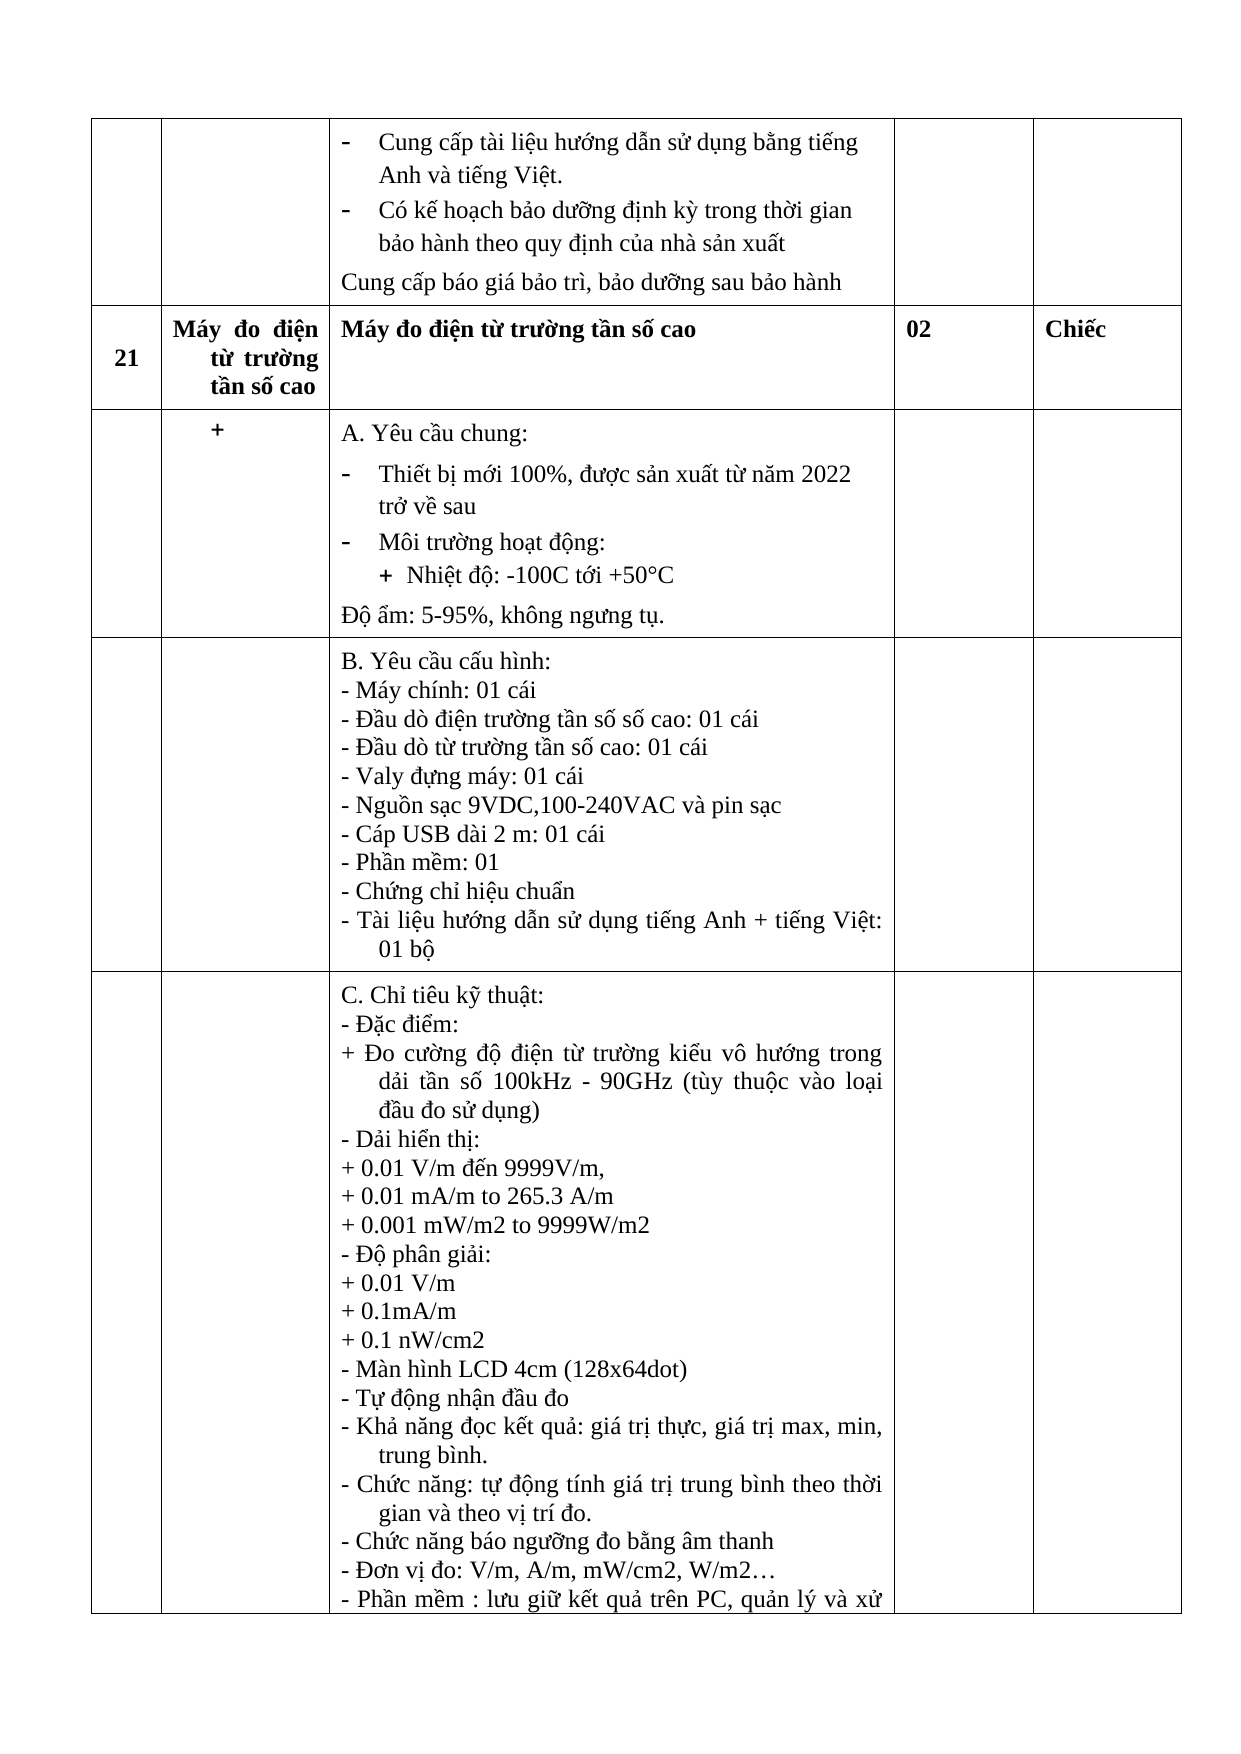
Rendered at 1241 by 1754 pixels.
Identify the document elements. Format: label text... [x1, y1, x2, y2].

table_cell [895, 119, 1033, 304]
table_cell [162, 119, 329, 304]
table_cell [895, 410, 1033, 637]
table_cell B. Yêu cầu cấu hình: - Máy chính: 01 cái - Đầu dò điện trường tần số số cao: 01 cái - Đầu dò từ trường tần số cao: 01 cái - Valy đựng máy: 01 cái - Nguồn sạc 9VDC,100-240VAC và pin sạc - Cáp USB dài 2 m: 01 cái - Phần mềm: 01 - Chứng chỉ hiệu chuẩn - Tài liệu hướng dẫn sử dụng tiếng Anh + tiếng Việt: 01 bộ [330, 638, 894, 971]
table_cell [1034, 972, 1181, 1613]
table_cell [1034, 119, 1181, 304]
table_cell Chiếc [1034, 306, 1181, 408]
table_cell 02 [895, 306, 1033, 408]
table_cell [895, 972, 1033, 1613]
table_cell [330, 119, 894, 304]
table_cell [162, 410, 329, 637]
table_cell [92, 119, 161, 304]
table_cell A. Yêu cầu chung: Thiết bị mới 100%, được sản xuất từ năm 2022 trở về sau Môi trường hoạt động: Nhiệt độ: -100C tới +50°C Độ ẩm: 5-95%, không ngưng tụ. [330, 410, 894, 637]
table_cell [162, 972, 329, 1613]
table_cell [92, 638, 161, 971]
table_cell [895, 638, 1033, 971]
table_cell Máy đo điện từ trường tần số cao [162, 306, 329, 408]
table_cell 21 [92, 306, 161, 408]
table_cell [92, 410, 161, 637]
table_cell [92, 972, 161, 1613]
table_cell [162, 638, 329, 971]
table_cell [1034, 638, 1181, 971]
table_cell [1034, 410, 1181, 637]
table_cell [330, 972, 894, 1613]
table_cell Máy đo điện từ trường tần số cao [330, 306, 894, 408]
